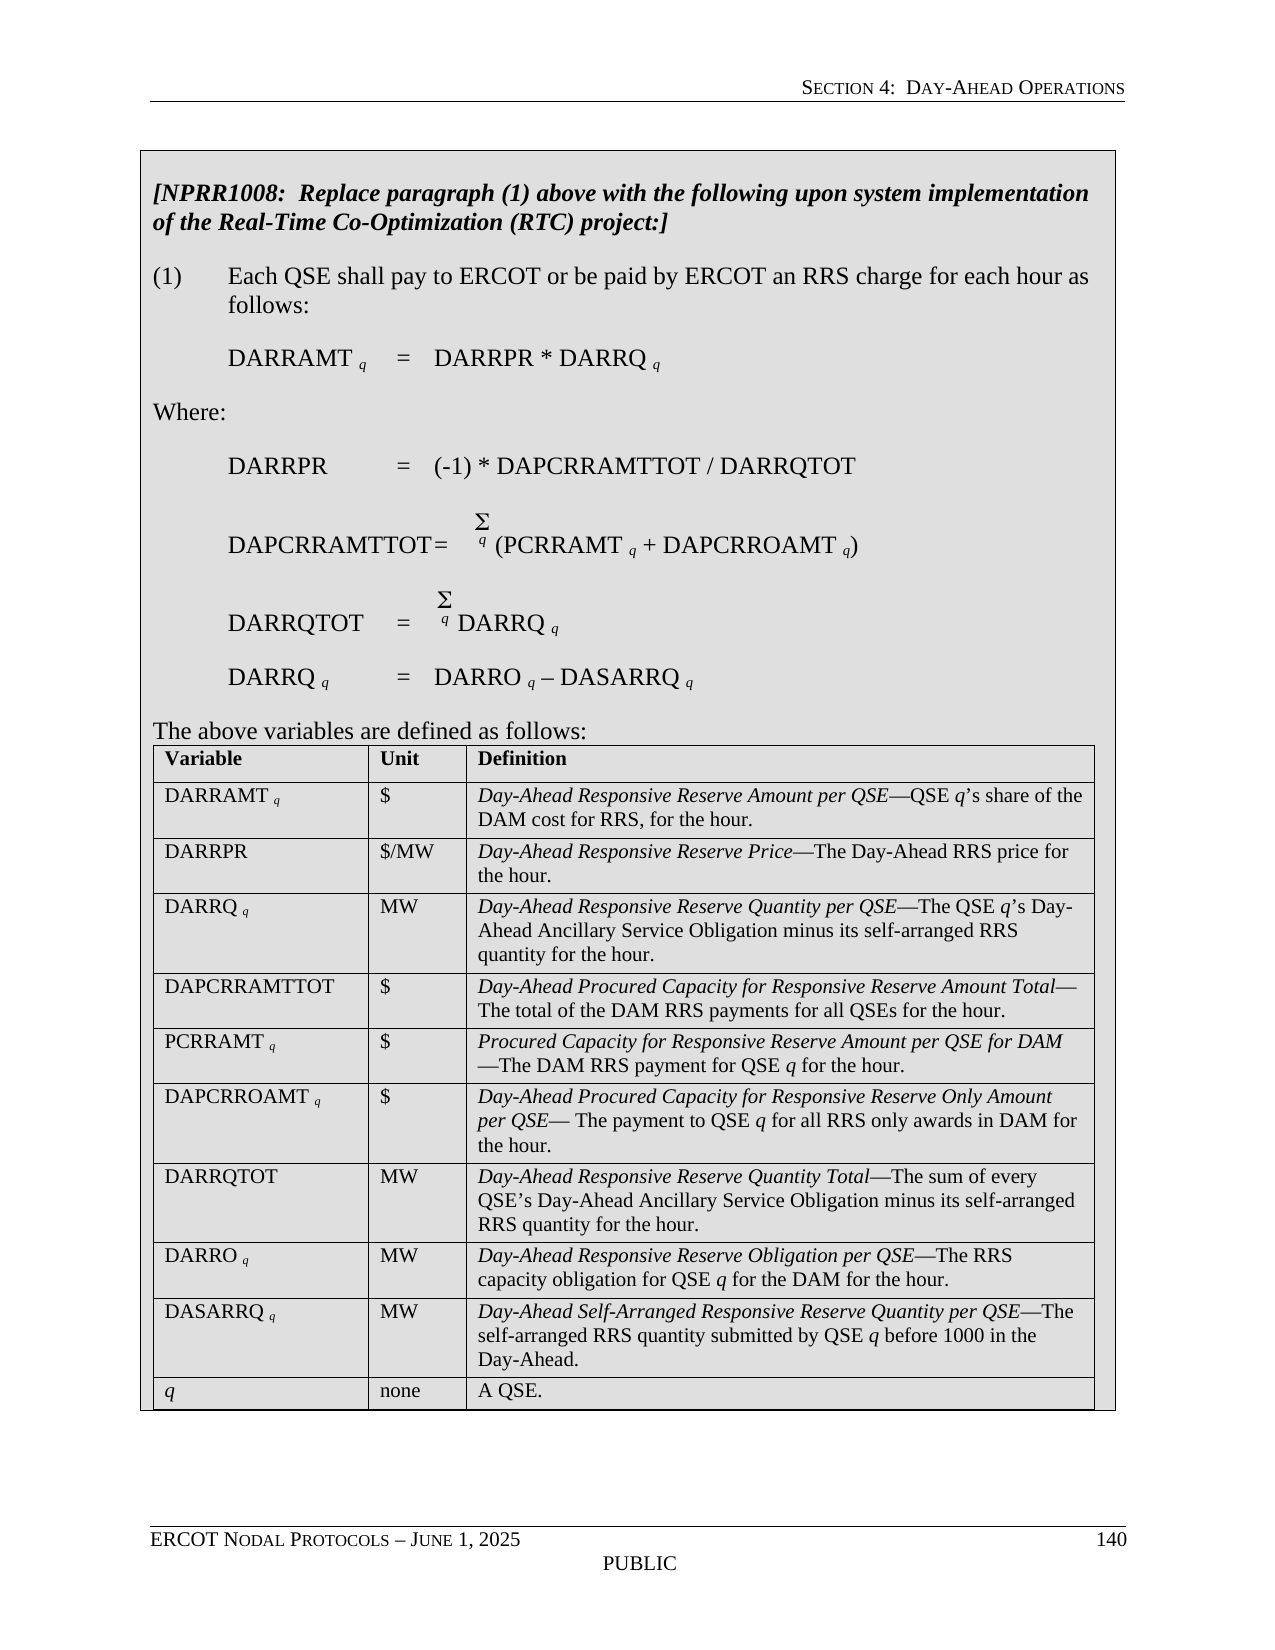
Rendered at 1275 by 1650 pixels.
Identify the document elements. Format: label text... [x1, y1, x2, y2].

table_header [NPRR1008: Replace paragraph (1) above with the following upon system implementation of the Real-Time Co-Optimization (RTC) project:] (1) Each QSE shall pay to ERCOT or be paid by ERCOT an RRS charge for each hour as follows: DARRAMT q = DARRPR * DARRQ q Where: DARRPR = (-1) * DAPCRRAMTTOT / DARRQTOT DAPCRRAMTTOT = (PCRRAMT q + DAPCRROAMT q) DARRQTOT = DARRQ q DARRQ q = DARRO q – DASARRQ q The above variables are defined as follows: [141, 151, 1115, 1410]
